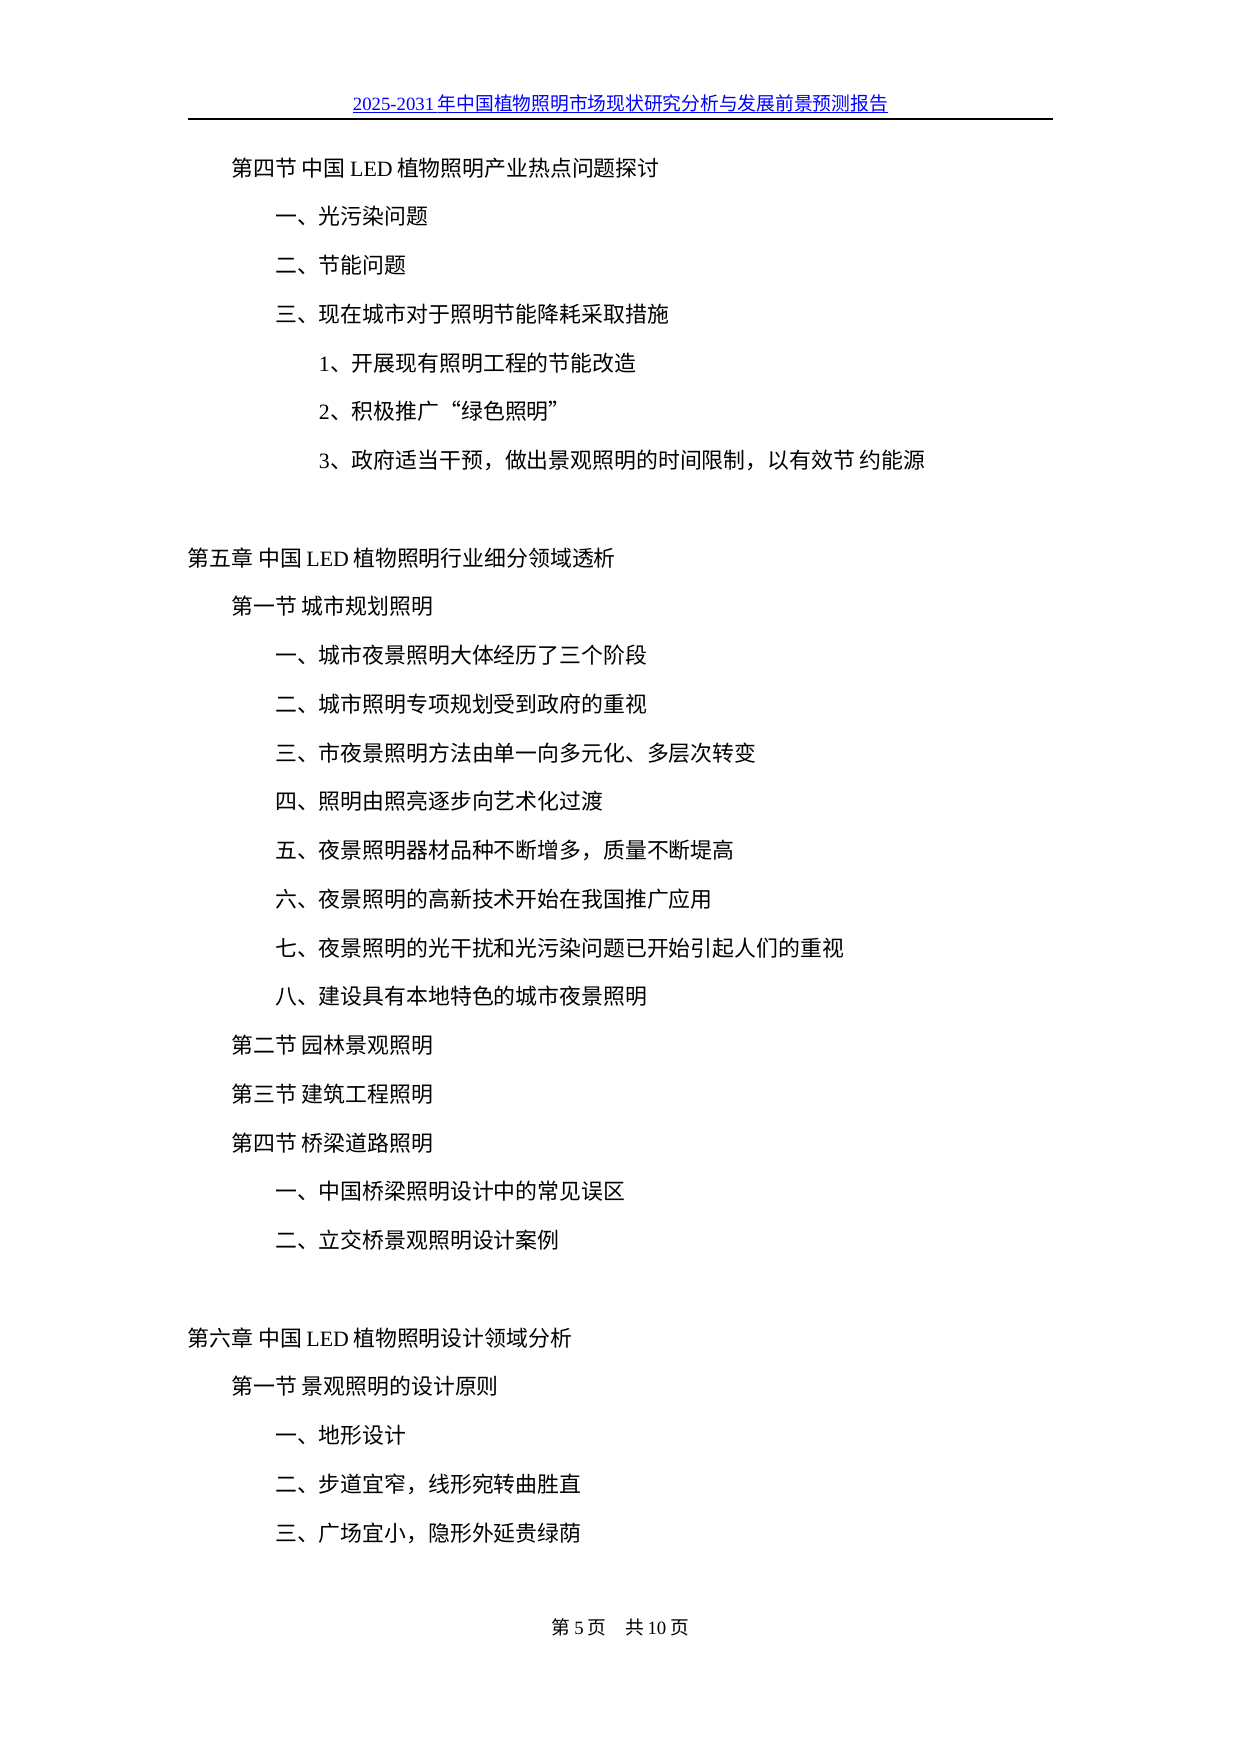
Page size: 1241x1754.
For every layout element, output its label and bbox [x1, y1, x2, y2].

text [187, 150, 1053, 1548]
